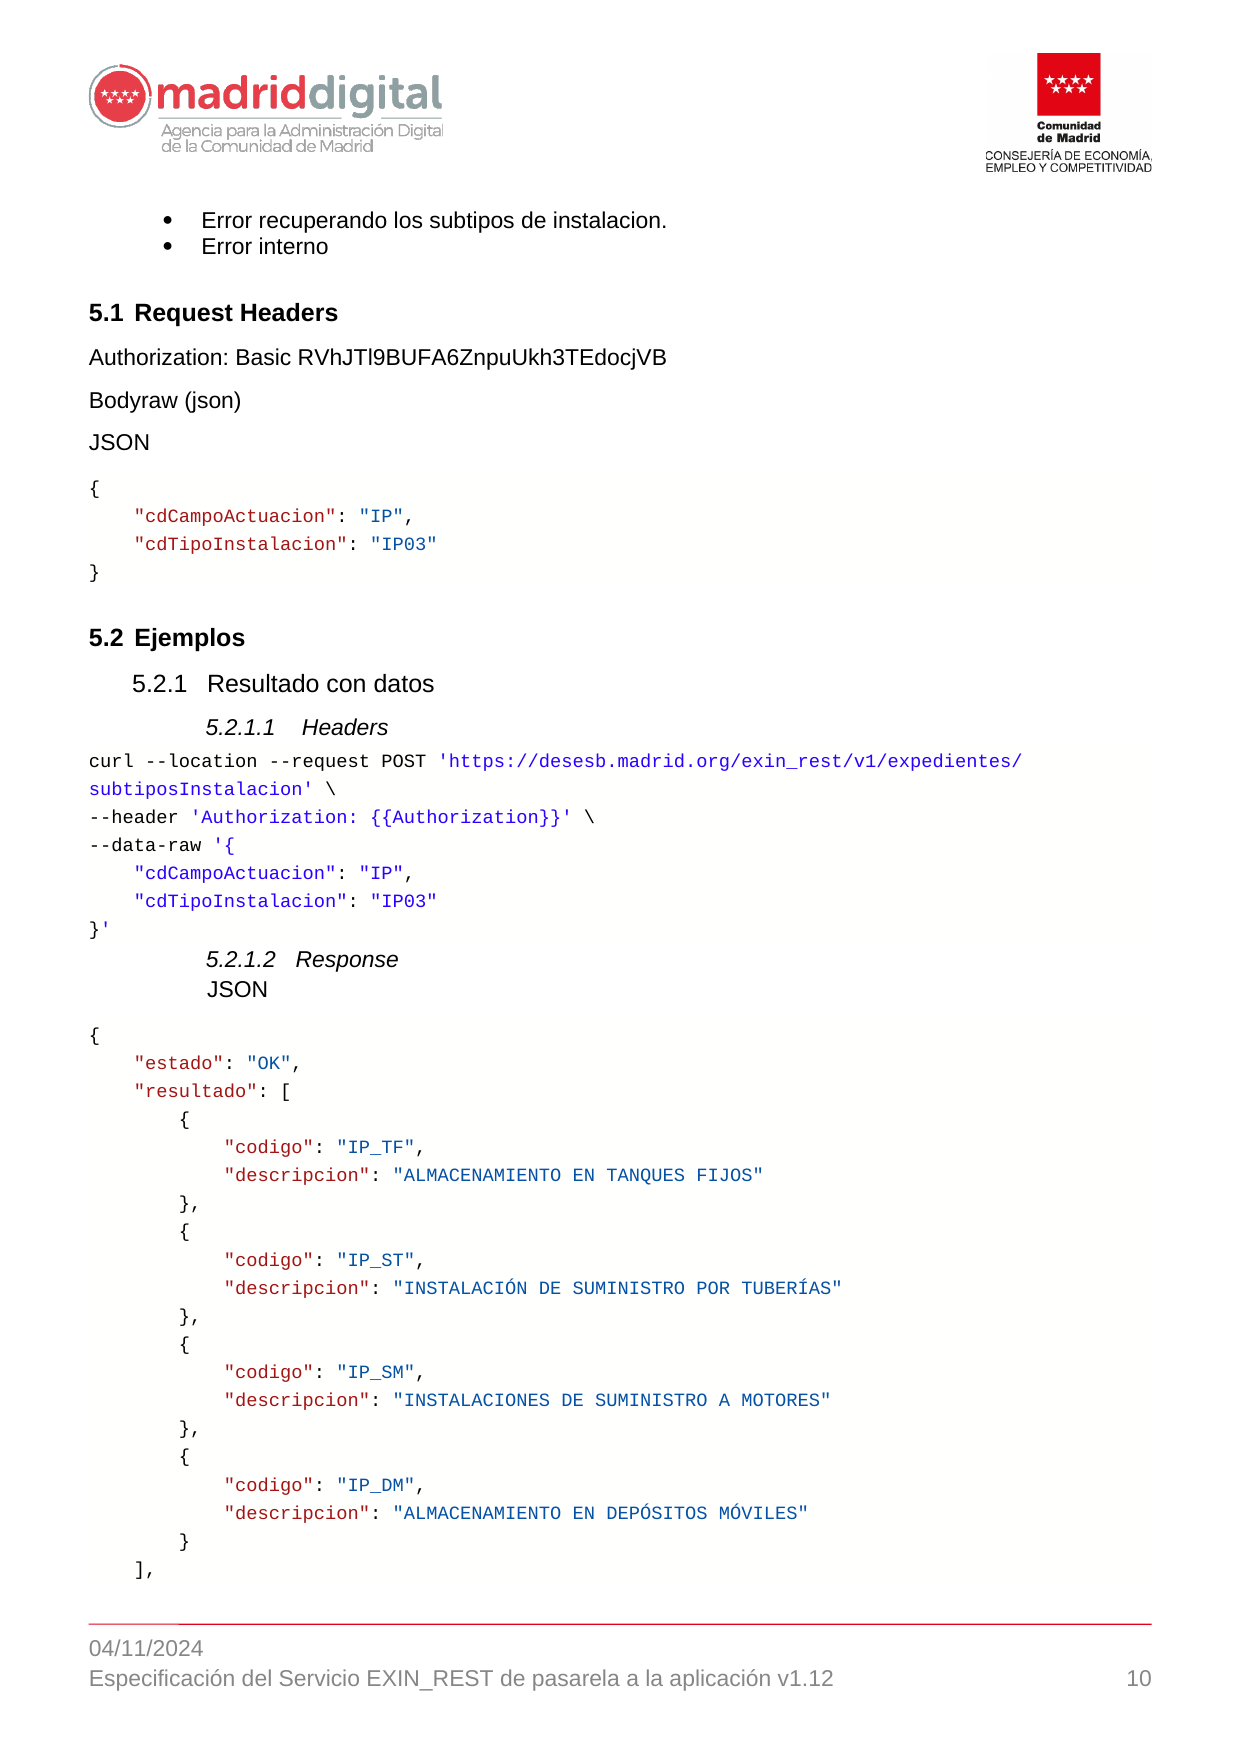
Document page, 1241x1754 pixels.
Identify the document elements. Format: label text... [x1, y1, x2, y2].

text "codigo": "IP_DM", [89, 1468, 1152, 1497]
text "codigo": "IP_TF", [89, 1131, 1152, 1159]
list Error interno [164, 233, 1152, 259]
subtitle Resultado con datos [132, 669, 1152, 698]
text "cdTipoInstalacion": "IP03" [89, 885, 1152, 913]
text }, [89, 1412, 1152, 1440]
picture [88, 64, 443, 152]
subtitle Request Headers [89, 298, 1152, 327]
text { [89, 472, 1152, 500]
subtitle Response [206, 946, 1152, 972]
text --header 'Authorization: {{Authorization}}' \ [89, 801, 1152, 829]
text "estado": "OK", [89, 1047, 1152, 1075]
text }, [89, 1300, 1152, 1328]
text }' [89, 913, 1152, 941]
text JSON [207, 976, 1152, 1002]
subtitle Headers [205, 714, 1152, 741]
text "descripcion": "INSTALACIÓN DE SUMINISTRO POR TUBERÍAS" [89, 1272, 1152, 1300]
text "descripcion": "ALMACENAMIENTO EN TANQUES FIJOS" [89, 1159, 1152, 1187]
text --data-raw '{ [89, 829, 1152, 857]
text "cdCampoActuacion": "IP", [89, 857, 1152, 885]
text } [89, 556, 1152, 584]
text "cdTipoInstalacion": "IP03" [89, 528, 1152, 556]
text { [89, 1103, 1152, 1131]
text }, [89, 1187, 1152, 1215]
text "descripcion": "INSTALACIONES DE SUMINISTRO A MOTORES" [89, 1384, 1152, 1412]
subtitle Ejemplos [89, 623, 1152, 652]
text } [89, 1525, 1152, 1553]
text { [89, 1440, 1152, 1468]
list Error recuperando los subtipos de instalacion. [164, 207, 1152, 233]
text "resultado": [ [89, 1075, 1152, 1103]
text { [89, 1215, 1152, 1243]
text curl --location --request POST 'https://desesb.madrid.org/exin_rest/v1/expedientes/subtiposInstalacion' \ [89, 744, 1152, 801]
text "codigo": "IP_ST", [89, 1243, 1152, 1272]
text ], [89, 1553, 1152, 1581]
text "descripcion": "ALMACENAMIENTO EN DEPÓSITOS MÓVILES" [89, 1497, 1152, 1525]
text { [89, 1328, 1152, 1356]
text "cdCampoActuacion": "IP", [89, 500, 1152, 528]
text Authorization: Basic RVhJTl9BUFA6ZnpuUkh3TEdocjVB [89, 344, 1152, 370]
text JSON [89, 429, 1152, 456]
picture [986, 53, 1152, 172]
text { [89, 1018, 1152, 1047]
text Bodyraw (json) [89, 387, 1152, 413]
text "codigo": "IP_SM", [89, 1356, 1152, 1384]
